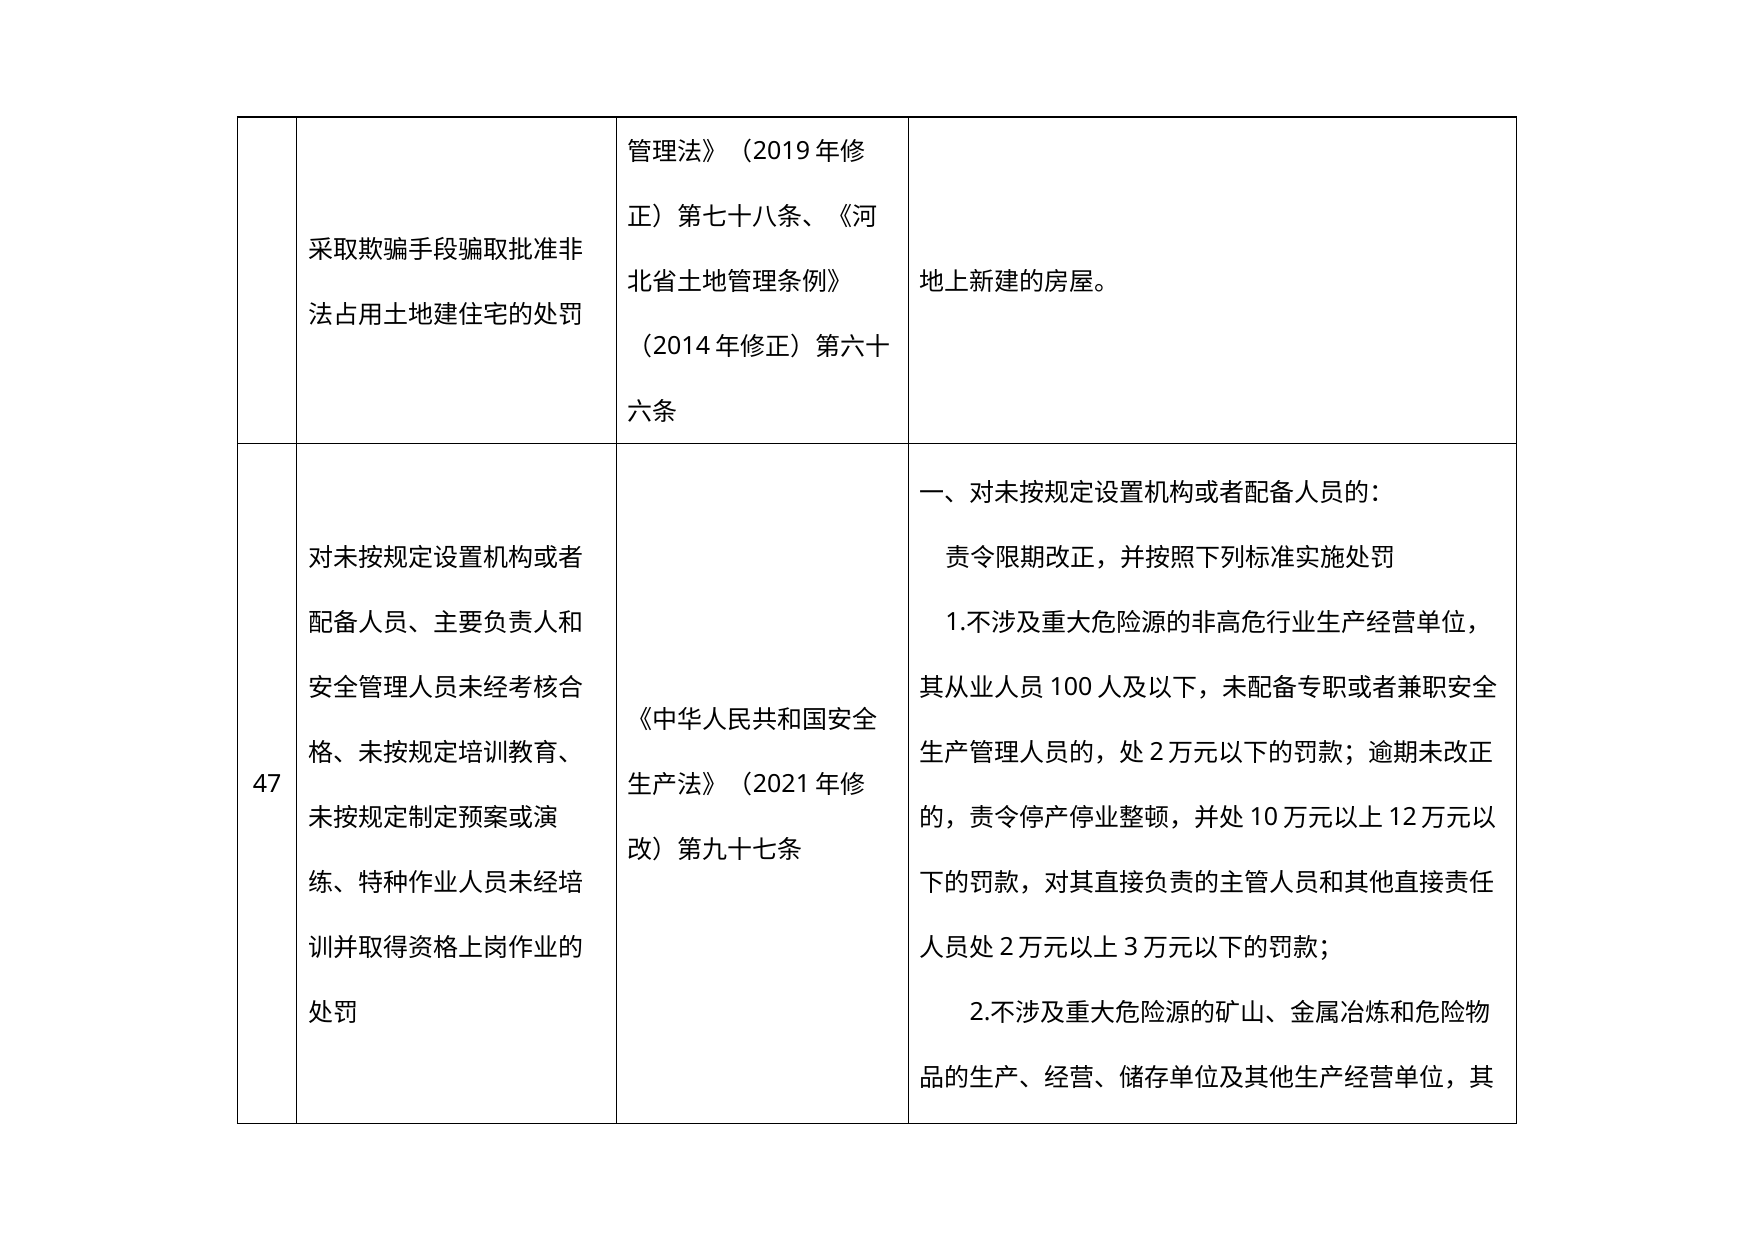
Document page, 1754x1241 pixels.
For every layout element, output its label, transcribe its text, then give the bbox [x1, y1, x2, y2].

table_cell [297, 118, 616, 442]
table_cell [617, 118, 908, 442]
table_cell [909, 118, 1516, 442]
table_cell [617, 444, 908, 1123]
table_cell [909, 444, 1516, 1123]
table_cell 46 [238, 118, 296, 442]
table_cell 47 [238, 444, 296, 1123]
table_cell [297, 444, 616, 1123]
